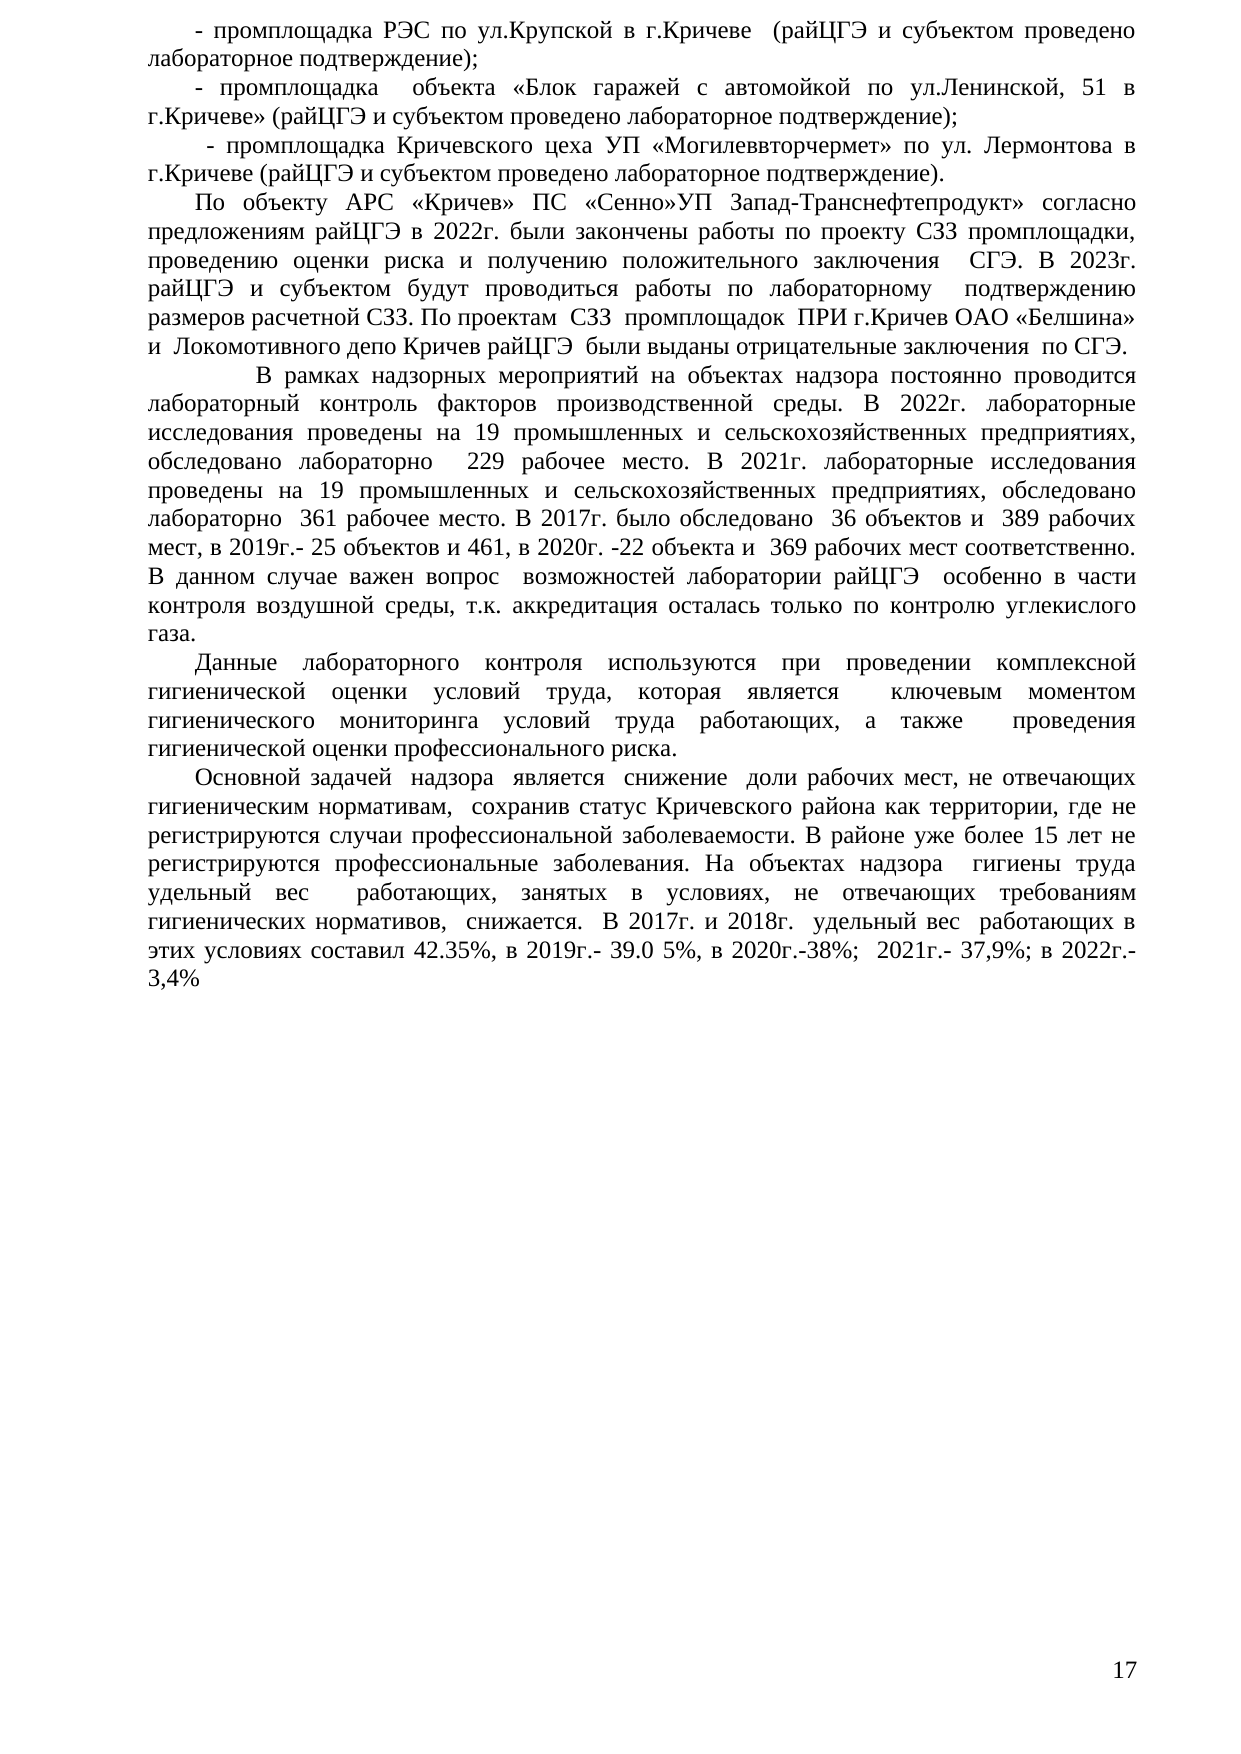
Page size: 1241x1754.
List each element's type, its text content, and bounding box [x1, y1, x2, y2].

text - промплощадка РЭС по ул.Крупской в г.Кричеве (райЦГЭ и субъектом проведено лабораторное подтверждение); [148, 15, 1137, 72]
text Данные лабораторного контроля используются при проведении комплексной гигиенической оценки условий труда, которая является ключевым моментом гигиенического мониторинга условий труда работающих, а также проведения гигиенической оценки профессионального риска. [148, 647, 1137, 762]
text По объекту АРС «Кричев» ПС «Сенно»УП Запад-Транснефтепродукт» согласно предложениям райЦГЭ в 2022г. были закончены работы по проекту СЗЗ промплощадки, проведению оценки риска и получению положительного заключения СГЭ. В 2023г. райЦГЭ и субъектом будут проводиться работы по лабораторному подтверждению размеров расчетной СЗЗ. По проектам СЗЗ промплощадок ПРИ г.Кричев ОАО «Белшина» и Локомотивного депо Кричев райЦГЭ были выданы отрицательные заключения по СГЭ. [148, 187, 1137, 360]
text - промплощадка объекта «Блок гаражей с автомойкой по ул.Ленинской, 51 в г.Кричеве» (райЦГЭ и субъектом проведено лабораторное подтверждение); [148, 72, 1137, 130]
text В рамках надзорных мероприятий на объектах надзора постоянно проводится лабораторный контроль факторов производственной среды. В 2022г. лабораторные исследования проведены на 19 промышленных и сельскохозяйственных предприятиях, обследовано лабораторно 229 рабочее место. В 2021г. лабораторные исследования проведены на 19 промышленных и сельскохозяйственных предприятиях, обследовано лабораторно 361 рабочее место. В 2017г. было обследовано 36 объектов и 389 рабочих мест, в 2019г.- 25 объектов и 461, в 2020г. -22 объекта и 369 рабочих мест соответственно. В данном случае важен вопрос возможностей лаборатории райЦГЭ особенно в части контроля воздушной среды, т.к. аккредитация осталась только по контролю углекислого газа. [148, 360, 1137, 647]
text - промплощадка Кричевского цеха УП «Могилеввторчермет» по ул. Лермонтова в г.Кричеве (райЦГЭ и субъектом проведено лабораторное подтверждение). [148, 130, 1137, 187]
text Основной задачей надзора является снижение доли рабочих мест, не отвечающих гигиеническим нормативам, сохранив статус Кричевского района как территории, где не регистрируются случаи профессиональной заболеваемости. В районе уже более 15 лет не регистрируются профессиональные заболевания. На объектах надзора гигиены труда удельный вес работающих, занятых в условиях, не отвечающих требованиям гигиенических нормативов, снижается. В 2017г. и 2018г. удельный вес работающих в этих условиях составил 42.35%, в 2019г.- 39.0 5%, в 2020г.-38%; 2021г.- 37,9%; в 2022г.- 3,4% [148, 762, 1137, 992]
